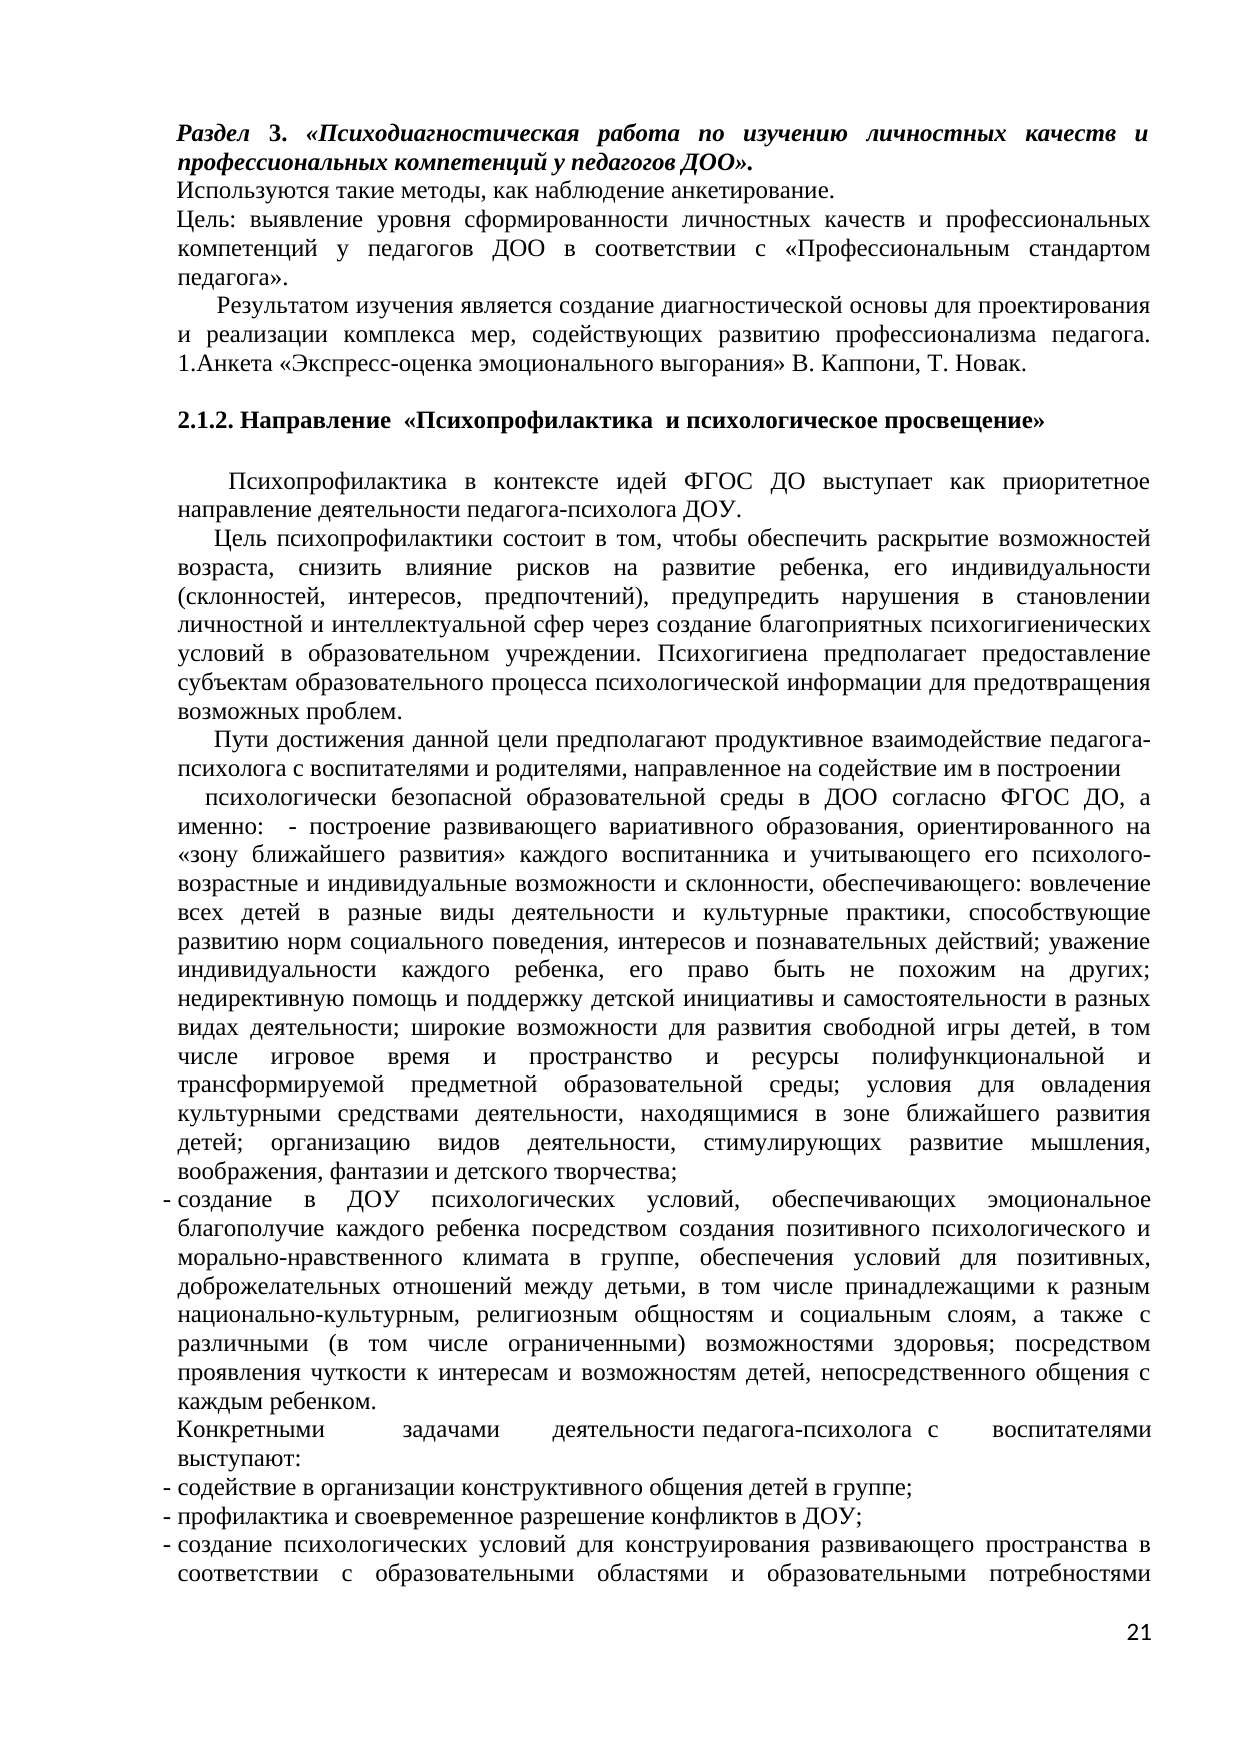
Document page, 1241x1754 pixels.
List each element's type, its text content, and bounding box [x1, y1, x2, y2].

text Раздел 3. «Психодиагностическая работа по изучению личностных качеств и профессиональных компетенций у педагогов ДОО». [176, 118, 1152, 176]
text Пути достижения данной цели предполагают продуктивное взаимодействие педагога- психолога с воспитателями и родителями, направленное на содействие им в построении [177, 724, 1152, 782]
text Результатом изучения является создание диагностической основы для проектирования и реализации комплекса мер, содействующих развитию профессионализма педагога. 1.Анкета «Экспресс-оценка эмоционального выгорания» В. Каппони, Т. Новак. [177, 291, 1152, 377]
text Конкретными задачами деятельности педагога-психолога с воспитателями выступают: [176, 1414, 1152, 1472]
list создание в ДОУ психологических условий, обеспечивающих эмоциональное благополучие каждого ребенка посредством создания позитивного психологического и морально-нравственного климата в группе, обеспечения условий для позитивных, доброжелательных отношений между детьми, в том числе принадлежащими к разным национально-культурным, религиозным общностям и социальным слоям, а также с различными (в том числе ограниченными) возможностями здоровья; посредством проявления чуткости к интересам и возможностям детей, непосредственного общения с каждым ребенком. [163, 1184, 1152, 1414]
list профилактика и своевременное разрешение конфликтов в ДОУ; [163, 1501, 1152, 1529]
text Используются такие методы, как наблюдение анкетирование. [176, 176, 1152, 204]
text психологически безопасной образовательной среды в ДОО согласно ФГОС ДО, а именно: - построение развивающего вариативного образования, ориентированного на «зону ближайшего развития» каждого воспитанника и учитывающего его психолого-возрастные и индивидуальные возможности и склонности, обеспечивающего: вовлечение всех детей в разные виды деятельности и культурные практики, способствующие развитию норм социального поведения, интересов и познавательных действий; уважение индивидуальности каждого ребенка, его право быть не похожим на других; недирективную помощь и поддержку детской инициативы и самостоятельности в разных видах деятельности; широкие возможности для развития свободной игры детей, в том числе игровое время и пространство и ресурсы полифункциональной и трансформируемой предметной образовательной среды; условия для овладения культурными средствами деятельности, находящимися в зоне ближайшего развития детей; организацию видов деятельности, стимулирующих развитие мышления, воображения, фантазии и детского творчества; [176, 782, 1152, 1184]
text Цель: выявление уровня сформированности личностных качеств и профессиональных компетенций у педагогов ДОО в соответствии с «Профессиональным стандартом педагога». [176, 204, 1152, 291]
text Психопрофилактика в контексте идей ФГОС ДО выступает как приоритетное направление деятельности педагога-психолога ДОУ. [176, 466, 1152, 523]
list содействие в организации конструктивного общения детей в группе; [163, 1472, 1152, 1501]
subtitle 2.1.2. Направление «Психопрофилактика и психологическое просвещение» [177, 406, 1072, 434]
text Цель психопрофилактики состоит в том, чтобы обеспечить раскрытие возможностей возраста, снизить влияние рисков на развитие ребенка, его индивидуальности (склонностей, интересов, предпочтений), предупредить нарушения в становлении личностной и интеллектуальной сфер через создание благоприятных психогигиенических условий в образовательном учреждении. Психогигиена предполагает предоставление субъектам образовательного процесса психологической информации для предотвращения возможных проблем. [177, 523, 1152, 724]
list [163, 1529, 1152, 1587]
